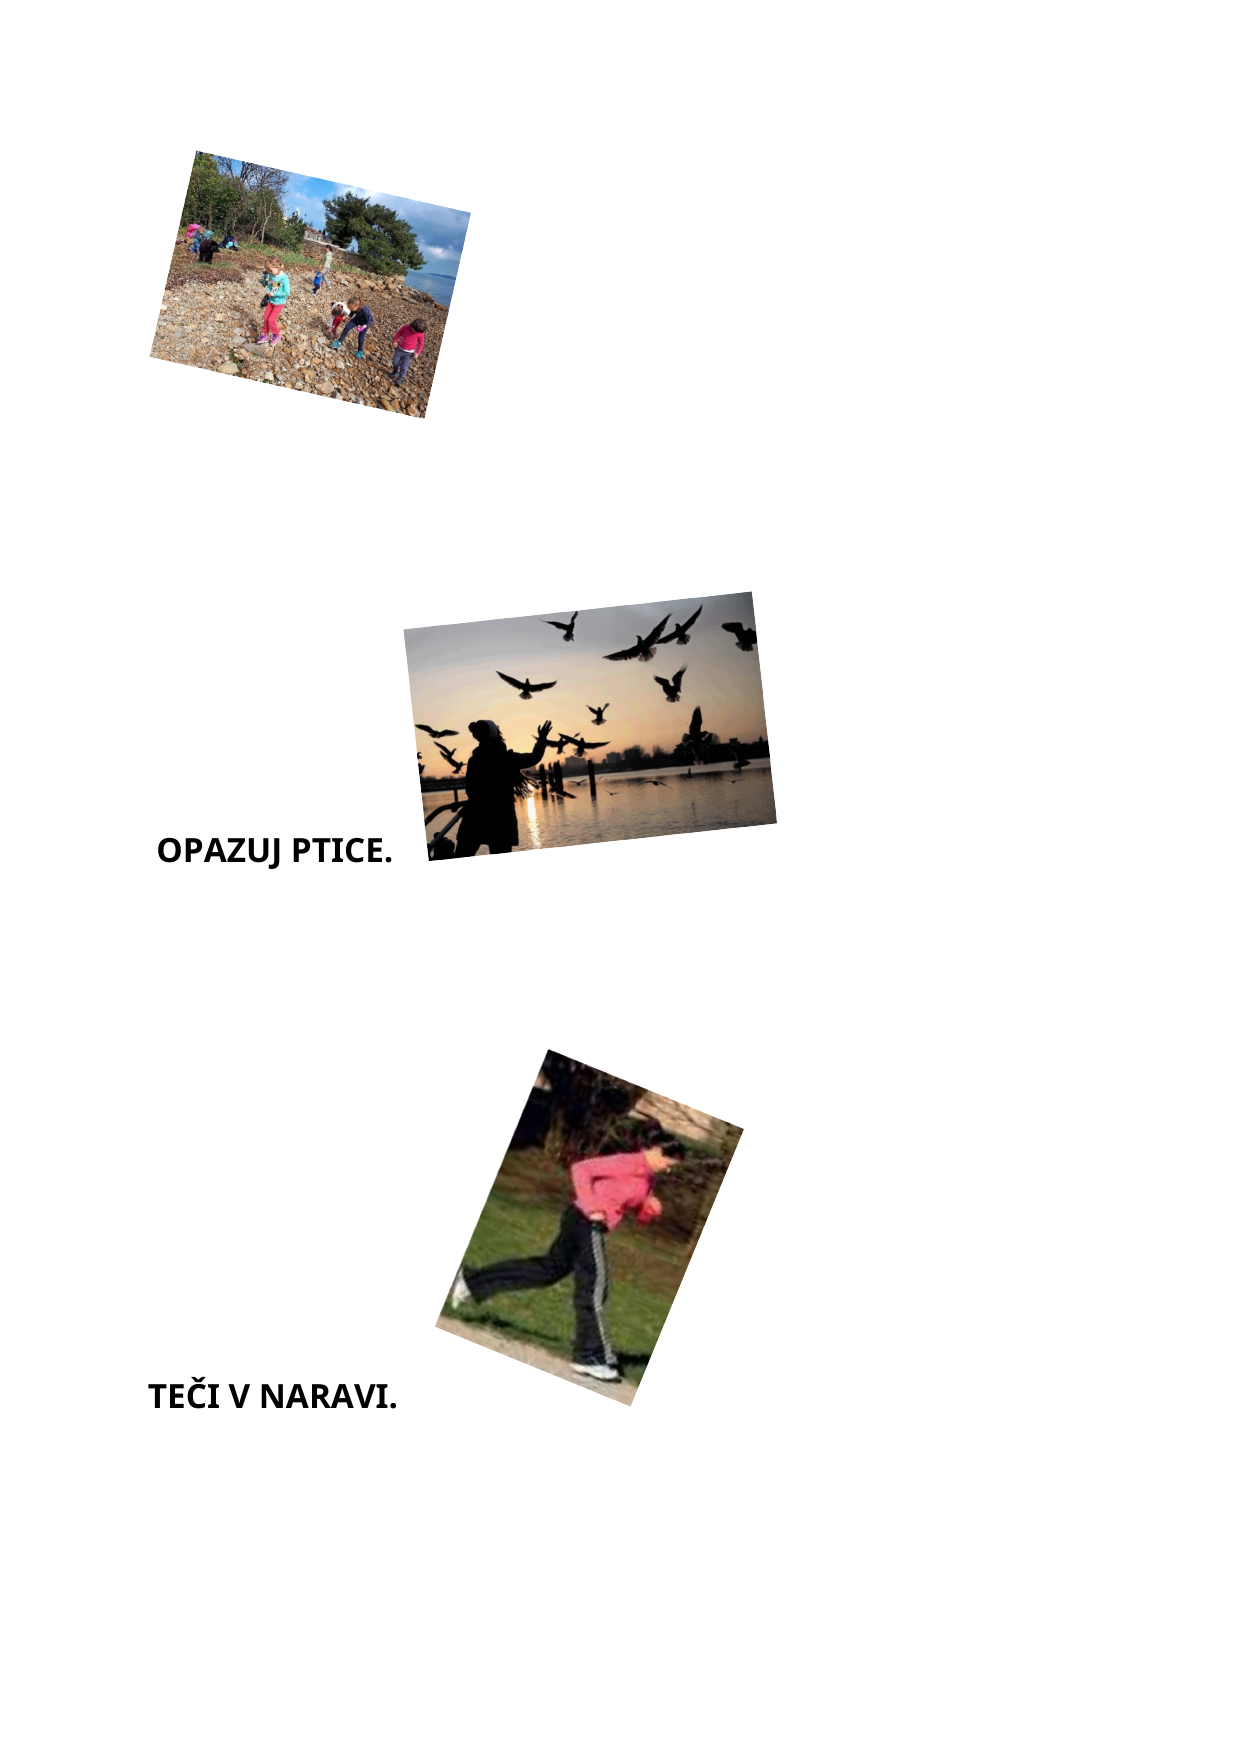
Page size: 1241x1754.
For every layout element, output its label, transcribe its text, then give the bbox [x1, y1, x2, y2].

picture [404, 592, 777, 861]
picture [435, 1050, 744, 1407]
picture [150, 151, 470, 418]
